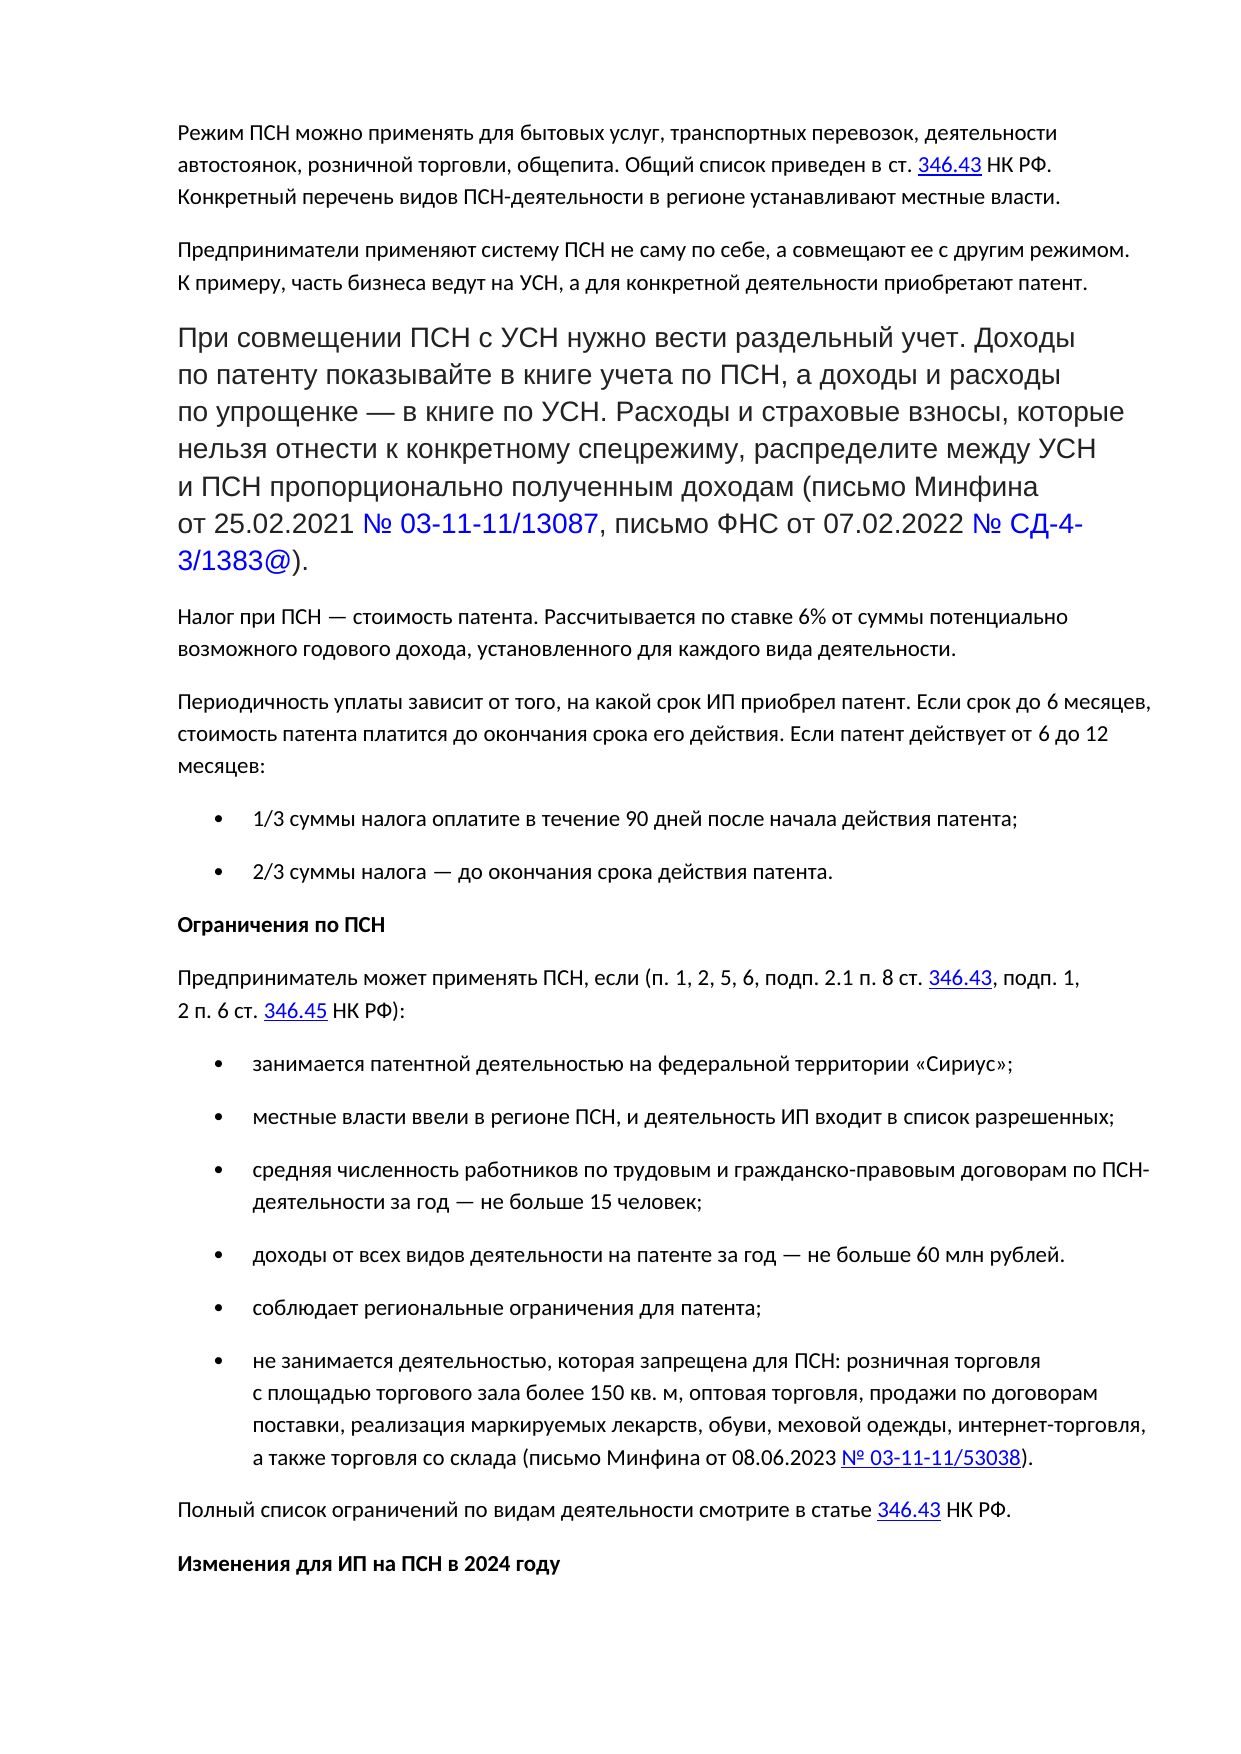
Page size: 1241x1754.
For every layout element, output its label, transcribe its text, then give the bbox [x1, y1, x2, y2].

list занимается патентной деятельностью на федеральной территории «Сириус»; [215, 1049, 1152, 1077]
list средняя численность работников по трудовым и гражданско-правовым договорам по ПСН-деятельности за год — не больше 15 человек; [215, 1155, 1152, 1215]
text При совмещении ПСН с УСН нужно вести раздельный учет. Доходы по патенту показывайте в книге учета по ПСН, а доходы и расходы по упрощенке — в книге по УСН. Расходы и страховые взносы, которые нельзя отнести к конкретному спецрежиму, распределите между УСН и ПСН пропорционально полученным доходам (письмо Минфина от 25.02.2021 № 03-11-11/13087, письмо ФНС от 07.02.2022 № СД-4-3/1383@). [177, 321, 1152, 576]
list 2/3 суммы налога — до окончания срока действия патента. [215, 857, 1152, 886]
text Полный список ограничений по видам деятельности смотрите в статье 346.43 НК РФ. [177, 1496, 1152, 1524]
text Изменения для ИП на ПСН в 2024 году [177, 1549, 1152, 1577]
text Ограничения по ПСН [177, 911, 1152, 938]
list соблюдает региональные ограничения для патента; [215, 1293, 1152, 1321]
list не занимается деятельностью, которая запрещена для ПСН: розничная торговля с площадью торгового зала более 150 кв. м, оптовая торговля, продажи по договорам поставки, реализация маркируемых лекарств, обуви, меховой одежды, интернет-торговля, а также торговля со склада (письмо Минфина от 08.06.2023 № 03-11-11/53038). [215, 1346, 1152, 1471]
text Предприниматель может применять ПСН, если (п. 1, 2, 5, 6, подп. 2.1 п. 8 ст. 346.43, подп. 1, 2 п. 6 ст. 346.45 НК РФ): [177, 963, 1152, 1024]
list местные власти ввели в регионе ПСН, и деятельность ИП входит в список разрешенных; [215, 1102, 1152, 1130]
list 1/3 суммы налога оплатите в течение 90 дней после начала действия патента; [215, 804, 1152, 832]
text Налог при ПСН — стоимость патента. Рассчитывается по ставке 6% от суммы потенциально возможного годового дохода, установленного для каждого вида деятельности. [177, 602, 1152, 662]
text Предприниматели применяют систему ПСН не саму по себе, а совмещают ее с другим режимом. К примеру, часть бизнеса ведут на УСН, а для конкретной деятельности приобретают патент. [177, 236, 1152, 296]
text Режим ПСН можно применять для бытовых услуг, транспортных перевозок, деятельности автостоянок, розничной торговли, общепита. Общий список приведен в ст. 346.43 НК РФ. Конкретный перечень видов ПСН-деятельности в регионе устанавливают местные власти. [177, 118, 1152, 211]
text Периодичность уплаты зависит от того, на какой срок ИП приобрел патент. Если срок до 6 месяцев, стоимость патента платится до окончания срока его действия. Если патент действует от 6 до 12 месяцев: [177, 687, 1152, 779]
list доходы от всех видов деятельности на патенте за год — не больше 60 млн рублей. [215, 1240, 1152, 1268]
